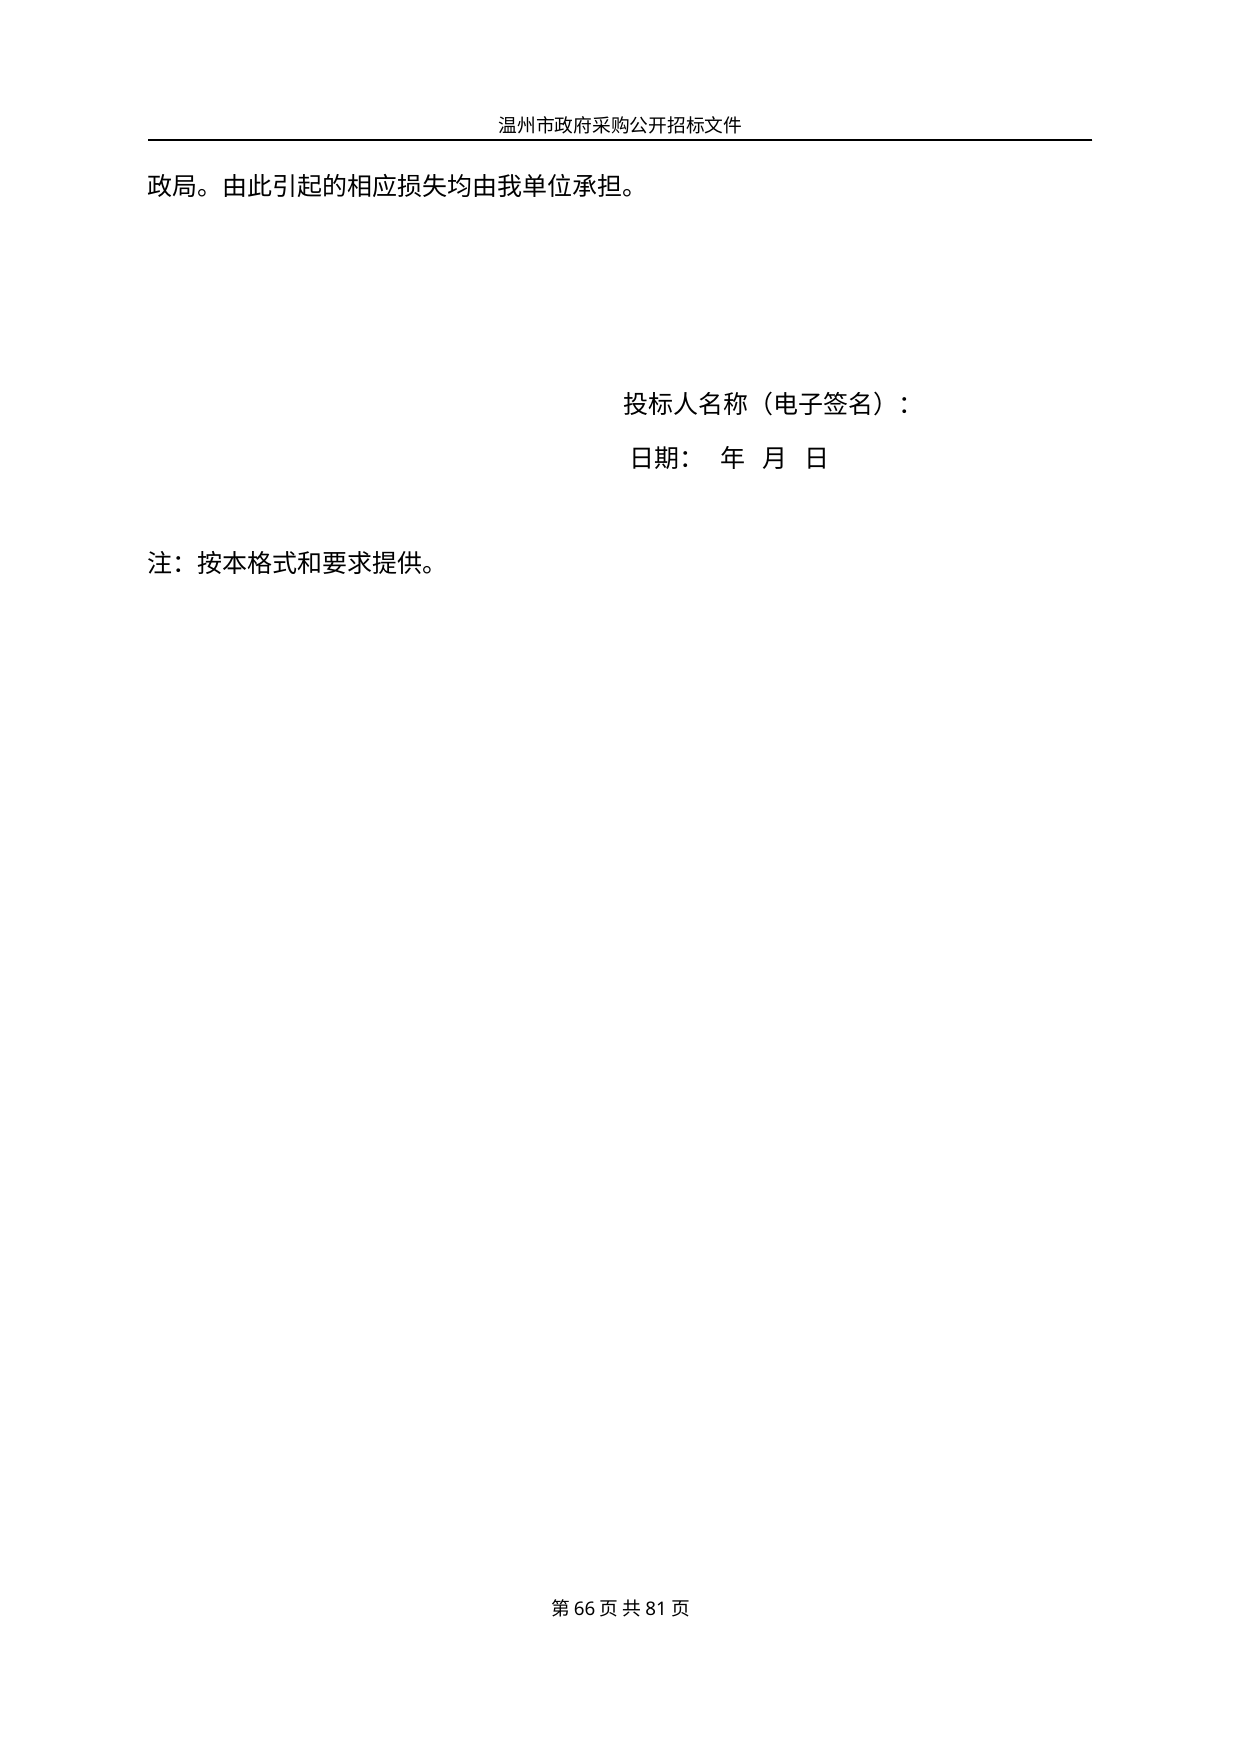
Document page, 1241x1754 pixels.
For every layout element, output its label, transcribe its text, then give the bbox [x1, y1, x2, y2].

text 日期： 年 月 日 [629, 438, 1092, 475]
text 投标人名称（电子签名）： [148, 384, 976, 420]
text 注：按本格式和要求提供。 [148, 544, 1049, 580]
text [148, 167, 1092, 203]
